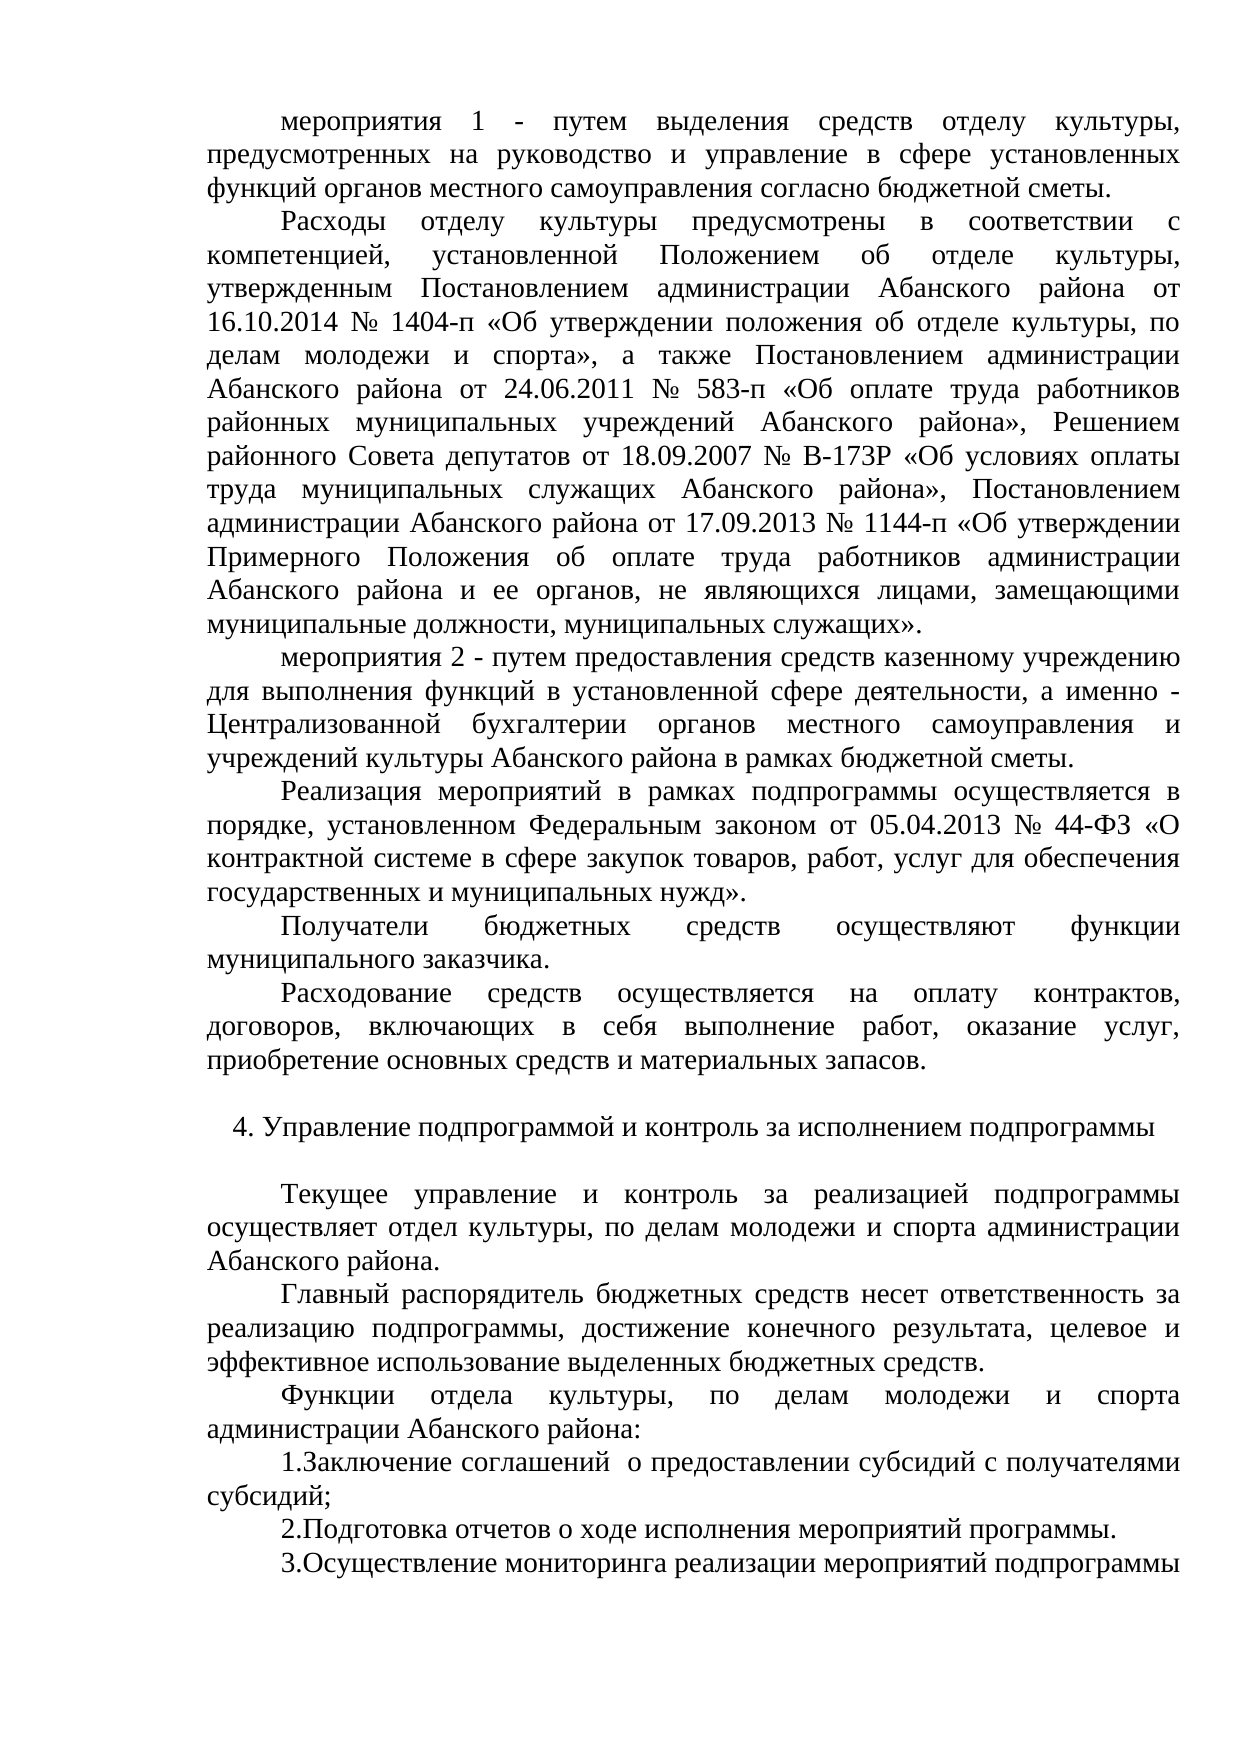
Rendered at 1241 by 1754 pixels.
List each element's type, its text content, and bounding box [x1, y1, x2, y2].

list 4. Управление подпрограммой и контроль за исполнением подпрограммы [207, 1109, 1181, 1142]
text 1.Заключение соглашений о предоставлении субсидий с получателями субсидий; [207, 1444, 1181, 1511]
text Получатели бюджетных средств осуществляют функции муниципального заказчика. [207, 908, 1181, 975]
text Реализация мероприятий в рамках подпрограммы осуществляется в порядке, установленном Федеральным законом от 05.04.2013 № 44-ФЗ «О контрактной системе в сфере закупок товаров, работ, услуг для обеспечения государственных и муниципальных нужд». [207, 773, 1181, 908]
text Расходование средств осуществляется на оплату контрактов, договоров, включающих в себя выполнение работ, оказание услуг, приобретение основных средств и материальных запасов. [207, 975, 1181, 1075]
text Расходы отделу культуры предусмотрены в соответствии с компетенцией, установленной Положением об отделе культуры, утвержденным Постановлением администрации Абанского района от 16.10.2014 № 1404-п «Об утверждении положения об отделе культуры, по делам молодежи и спорта», а также Постановлением администрации Абанского района от 24.06.2011 № 583-п «Об оплате труда работников районных муниципальных учреждений Абанского района», Решением районного Совета депутатов от 18.09.2007 № В-173Р «Об условиях оплаты труда муниципальных служащих Абанского района», Постановлением администрации Абанского района от 17.09.2013 № 1144-п «Об утверждении Примерного Положения об оплате труда работников администрации Абанского района и ее органов, не являющихся лицами, замещающими муниципальные должности, муниципальных служащих». [207, 203, 1181, 639]
text 2.Подготовка отчетов о ходе исполнения мероприятий программы. [207, 1511, 1181, 1545]
text мероприятия 2 - путем предоставления средств казенному учреждению для выполнения функций в установленной сфере деятельности, а именно - Централизованной бухгалтерии органов местного самоуправления и учреждений культуры Абанского района в рамках бюджетной сметы. [207, 639, 1181, 773]
text Функции отдела культуры, по делам молодежи и спорта администрации Абанского района: [207, 1377, 1181, 1444]
text 3.Осуществление мониторинга реализации мероприятий подпрограммы [207, 1545, 1181, 1578]
text мероприятия 1 - путем выделения средств отделу культуры, предусмотренных на руководство и управление в сфере установленных функций органов местного самоуправления согласно бюджетной сметы. [207, 103, 1181, 203]
list Текущее управление и контроль за реализацией подпрограммы осуществляет отдел культуры, по делам молодежи и спорта администрации Абанского района. [207, 1176, 1181, 1277]
text Главный распорядитель бюджетных средств несет ответственность за реализацию подпрограммы, достижение конечного результата, целевое и эффективное использование выделенных бюджетных средств. [207, 1277, 1181, 1377]
